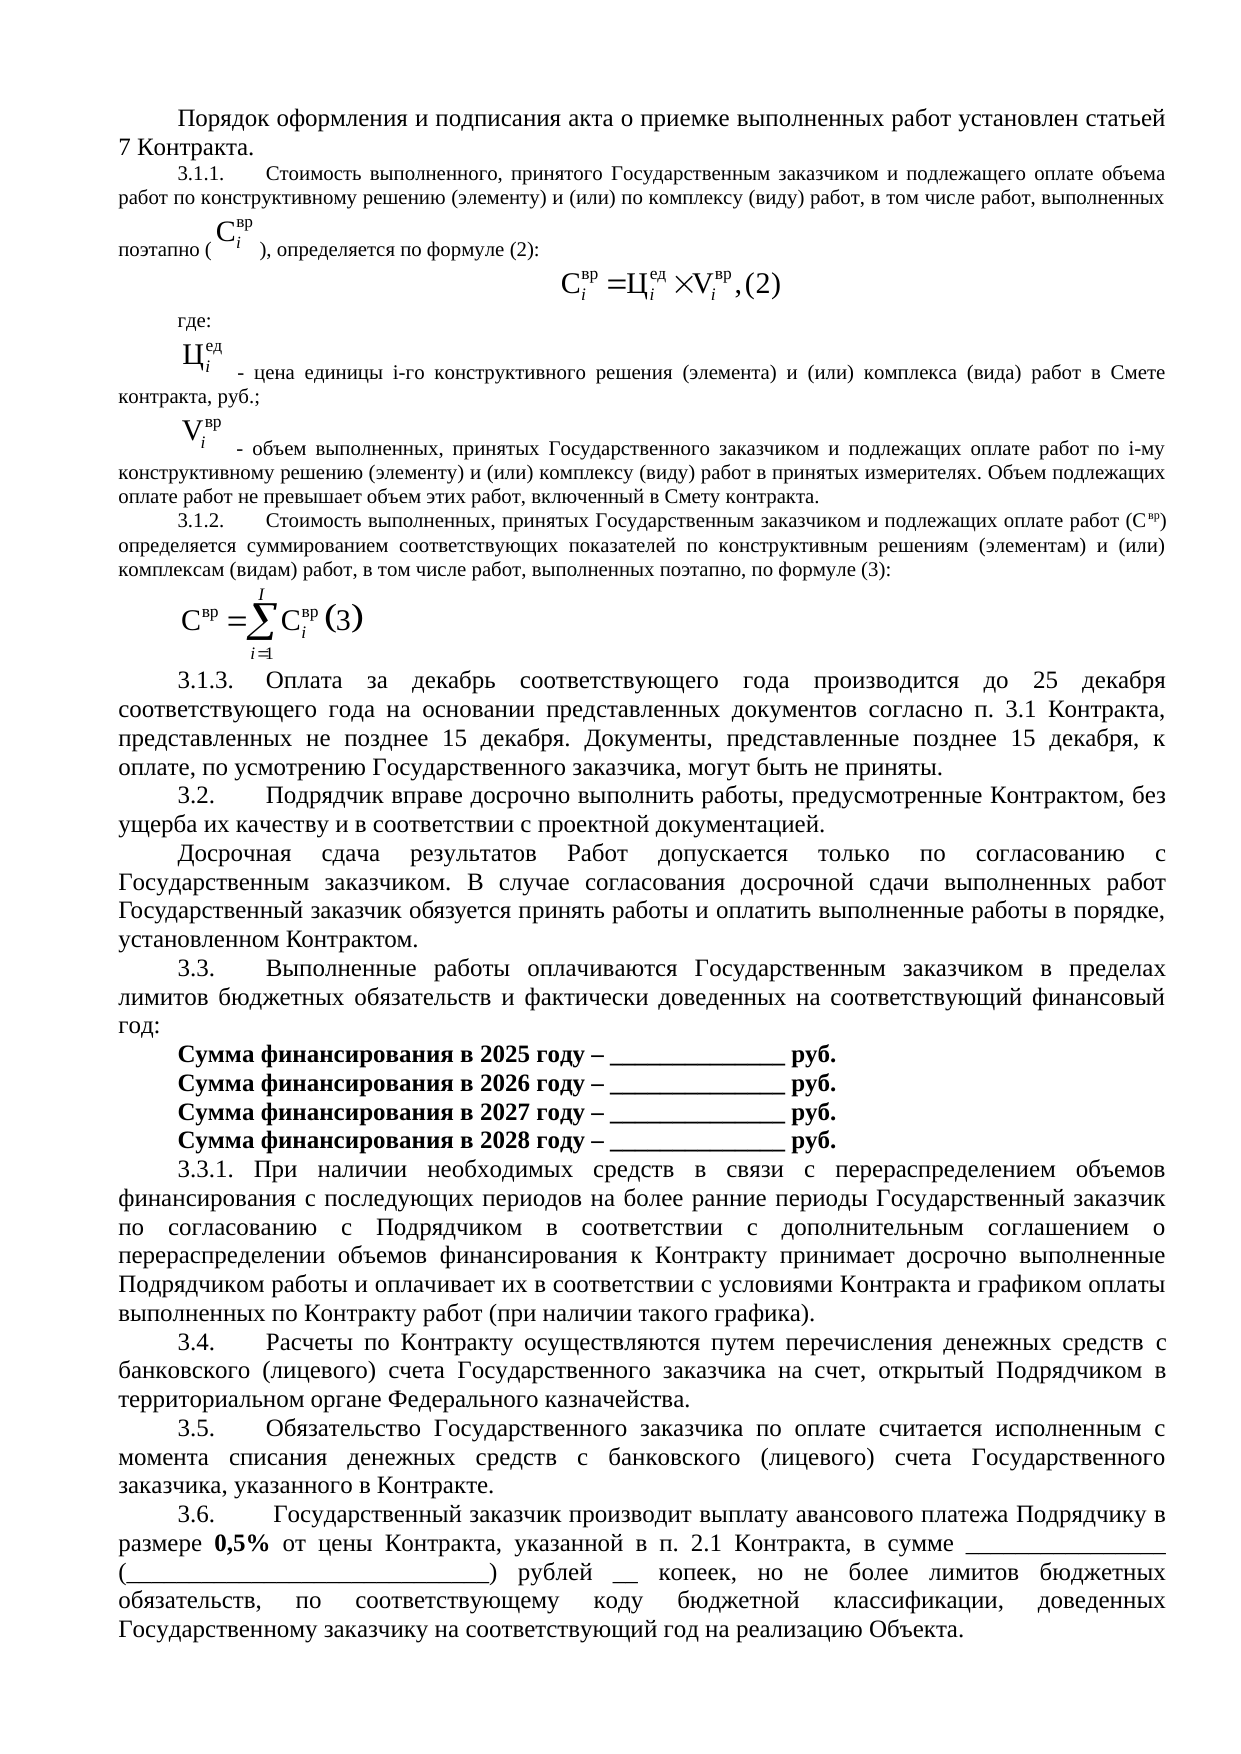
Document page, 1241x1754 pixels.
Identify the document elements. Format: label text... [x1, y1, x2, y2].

text - цена единицы i-го конструктивного решения (элемента) и (или) комплекса (вида) работ в Смете контракта, руб.; [118, 332, 1167, 408]
text Порядок оформления и подписания акта о приемке выполненных работ установлен статьей 7 Контракта. [118, 103, 1167, 161]
text 3.3.1. При наличии необходимых средств в связи с перераспределением объемов финансирования с последующих периодов на более ранние периоды Государственный заказчик по согласованию с Подрядчиком в соответствии с дополнительным соглашением о перераспределении объемов финансирования к Контракту принимает досрочно выполненные Подрядчиком работы и оплачивает их в соответствии с условиями Контракта и графиком оплаты выполненных по Контракту работ (при наличии такого графика). [118, 1154, 1167, 1327]
text где: [118, 308, 1167, 332]
text Досрочная сдача результатов Работ допускается только по согласованию с Государственным заказчиком. В случае согласования досрочной сдачи выполненных работ Государственный заказчик обязуется принять работы и оплатить выполненные работы в порядке, установленном Контрактом. [118, 838, 1167, 953]
list Выполненные работы оплачиваются Государственным заказчиком в пределах лимитов бюджетных обязательств и фактически доведенных на соответствующий финансовый год: [118, 953, 1167, 1039]
text - объем выполненных, принятых Государственного заказчиком и подлежащих оплате работ по i-му конструктивному решению (элементу) и (или) комплексу (виду) работ в принятых измерителях. Объем подлежащих оплате работ не превышает объем этих работ, включенный в Смету контракта. [118, 408, 1167, 508]
text Сумма финансирования в 2027 году – ______________ руб. [118, 1097, 1167, 1126]
list Обязательство Государственного заказчика по оплате считается исполненным с момента списания денежных средств с банковского (лицевого) счета Государственного заказчика, указанного в Контракте. [118, 1413, 1167, 1499]
list Подрядчик вправе досрочно выполнить работы, предусмотренные Контрактом, без ущерба их качеству и в соответствии с проектной документацией. [118, 781, 1167, 838]
list Стоимость выполненного, принятого Государственным заказчиком и подлежащего оплате объема работ по конструктивному решению (элементу) и (или) по комплексу (виду) работ, в том числе работ, выполненных поэтапно (), определяется по формуле (2): [118, 161, 1167, 261]
text Сумма финансирования в 2028 году – ______________ руб. [118, 1126, 1167, 1154]
list Расчеты по Контракту осуществляются путем перечисления денежных средств с банковского (лицевого) счета Государственного заказчика на счет, открытый Подрядчиком в территориальном органе Федерального казначейства. [118, 1327, 1167, 1413]
list Стоимость выполненных, принятых Государственным заказчиком и подлежащих оплате работ (Свр) определяется суммированием соответствующих показателей по конструктивным решениям (элементам) и (или) комплексам (видам) работ, в том числе работ, выполненных поэтапно, по формуле (3): [118, 508, 1167, 581]
list Государственный заказчик производит выплату авансового платежа Подрядчику в размере 0,5% от цены Контракта, указанной в п. 2.1 Контракта, в сумме ________________ (_____________________________) рублей __ копеек, но не более лимитов бюджетных обязательств, по соответствующему коду бюджетной классификации, доведенных Государственному заказчику на соответствующий год на реализацию Объекта. [118, 1499, 1167, 1643]
list Оплата за декабрь соответствующего года производится до 25 декабря соответствующего года на основании представленных документов согласно п. 3.1 Контракта, представленных не позднее 15 декабря. Документы, представленные позднее 15 декабря, к оплате, по усмотрению Государственного заказчика, могут быть не приняты. [118, 666, 1167, 781]
text Сумма финансирования в 2025 году – ______________ руб. [118, 1039, 1167, 1068]
text Сумма финансирования в 2026 году – ______________ руб. [118, 1068, 1167, 1097]
